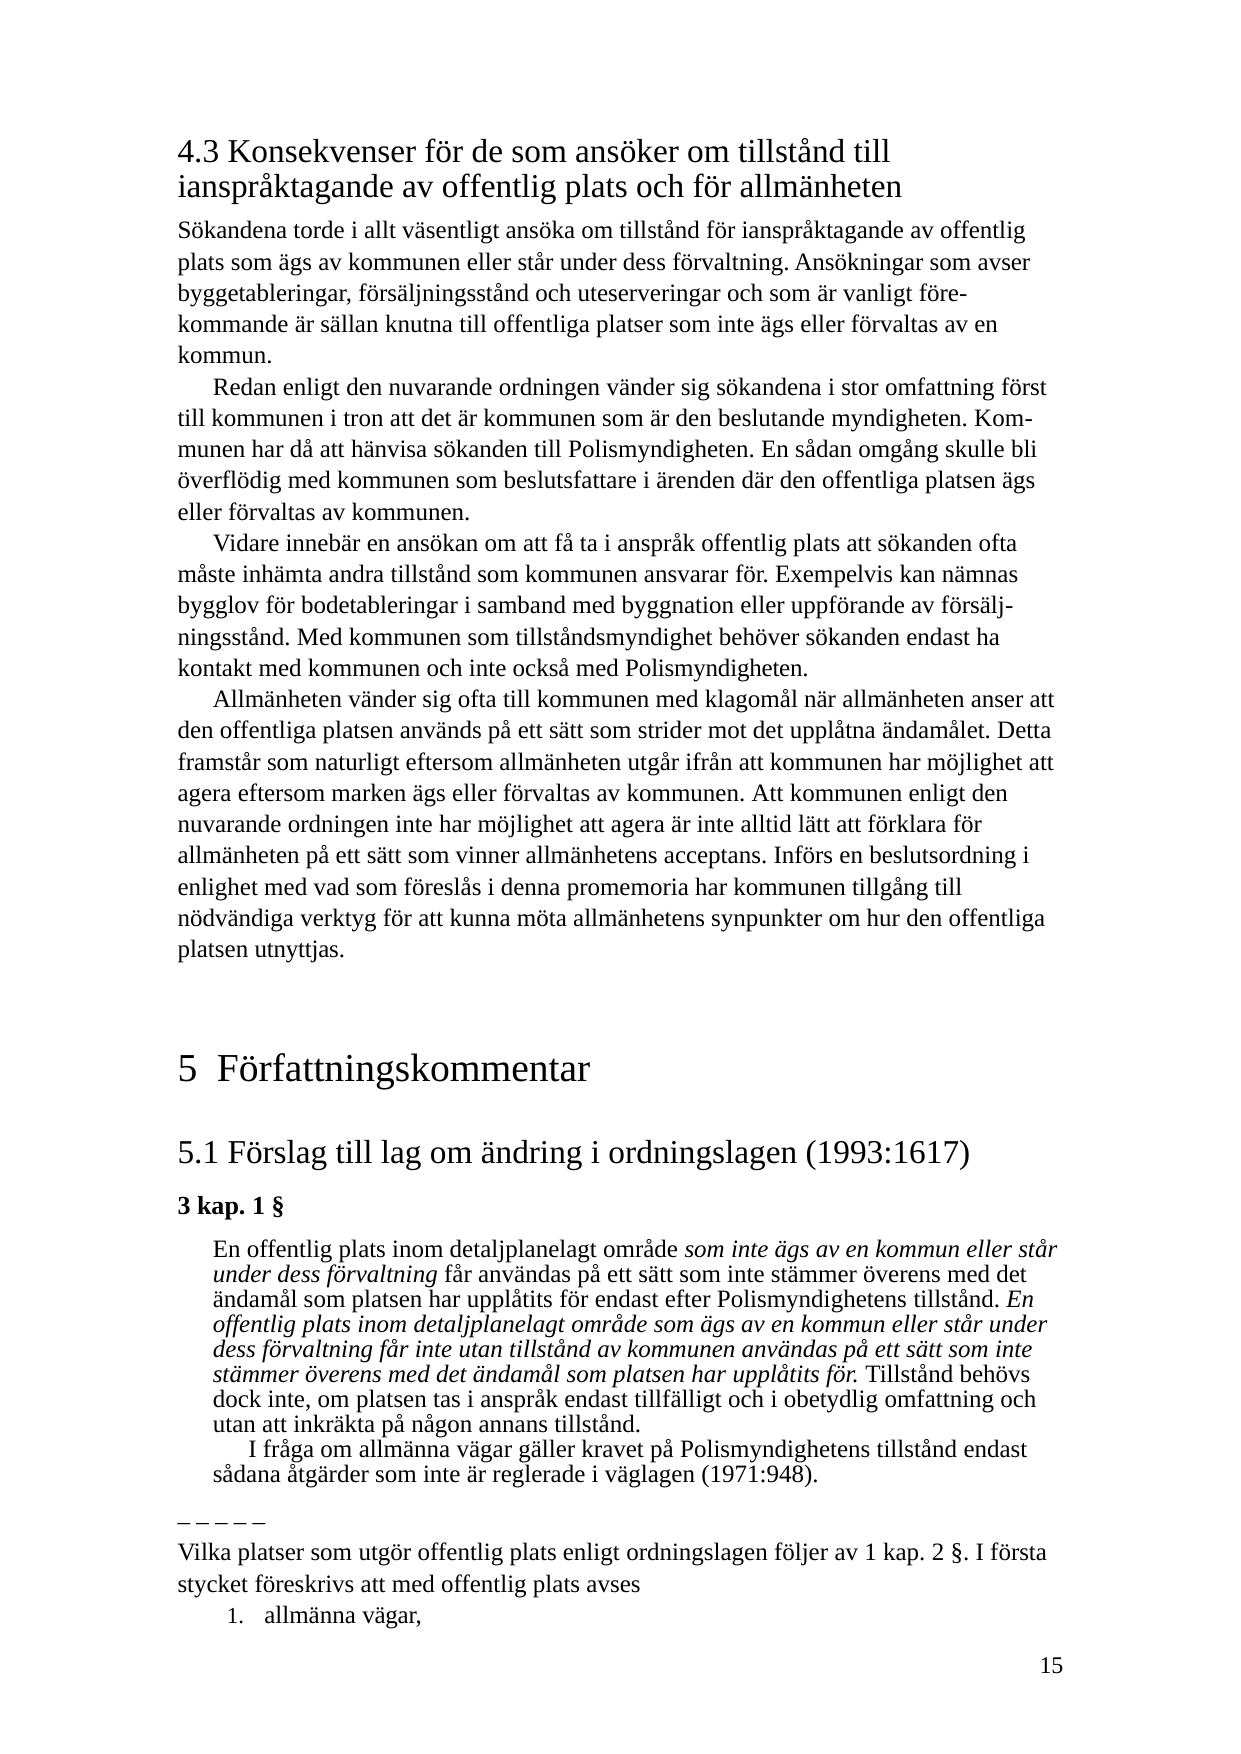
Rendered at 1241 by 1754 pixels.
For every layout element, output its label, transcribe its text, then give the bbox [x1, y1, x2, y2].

text En offentlig plats inom detaljplanelagt område som inte ägs av en kommun eller står under dess förvaltning får användas på ett sätt som inte stämmer överens med det ändamål som platsen har upplåtits för endast efter Polismyndighetens tillstånd. En offentlig plats inom detaljplanelagt område som ägs av en kommun eller står under dess förvaltning får inte utan tillstånd av kommunen användas på ett sätt som inte stämmer överens med det ändamål som platsen har upplåtits för. Tillstånd behövs dock inte, om platsen tas i anspråk endast tillfälligt och i obetydlig omfattning och utan att inkräkta på någon annans tillstånd. [213, 1237, 1063, 1437]
text Författningskommentar [177, 1048, 1063, 1089]
text Allmänheten vänder sig ofta till kommunen med klagomål när allmänheten anser att den offentliga platsen används på ett sätt som strider mot det upplåtna ändamålet. Detta framstår som naturligt eftersom allmänheten utgår ifrån att kommunen har möjlighet att agera eftersom marken ägs eller förvaltas av kommunen. Att kommunen enligt den nuvarande ordningen inte har möjlighet att agera är inte alltid lätt att förklara för allmänheten på ett sätt som vinner allmänhetens acceptans. Införs en beslutsordning i enlighet med vad som föreslås i denna promemoria har kommunen tillgång till nödvändiga verktyg för att kunna möta allmänhetens synpunkter om hur den offentliga platsen utnyttjas. [177, 682, 1063, 963]
text Redan enligt den nuvarande ordningen vänder sig sökandena i stor omfattning först till kommunen i tron att det är kommunen som är den beslutande myndigheten. Kommunen har då att hänvisa sökanden till Polismyndigheten. En sådan omgång skulle bli överflödig med kommunen som beslutsfattare i ärenden där den offentliga platsen ägs eller förvaltas av kommunen. [177, 369, 1063, 526]
subtitle 3 kap. 1 § [177, 1186, 1063, 1221]
text I fråga om allmänna vägar gäller kravet på Polismyndighetens tillstånd endast sådana åtgärder som inte är reglerade i väglagen (1971:948). [213, 1437, 1063, 1487]
list allmänna vägar, [227, 1597, 1063, 1629]
text _ _ _ _ _ [177, 1495, 1063, 1527]
text Förslag till lag om ändring i ordningslagen (1993:1617) [177, 1135, 1063, 1170]
text Konsekvenser för de som ansöker om tillstånd till ianspråktagande av offentlig plats och för allmänheten [177, 134, 1063, 205]
text Vidare innebär en ansökan om att få ta i anspråk offentlig plats att sökanden ofta måste inhämta andra tillstånd som kommunen ansvarar för. Exempelvis kan nämnas bygglov för bodetableringar i samband med byggnation eller uppförande av försäljningsstånd. Med kommunen som tillståndsmyndighet behöver sökanden endast ha kontakt med kommunen och inte också med Polismyndigheten. [177, 526, 1063, 682]
text Sökandena torde i allt väsentligt ansöka om tillstånd för ianspråktagande av offentlig plats som ägs av kommunen eller står under dess förvaltning. Ansökningar som avser byggetableringar, försäljningsstånd och uteserveringar och som är vanligt förekommande är sällan knutna till offentliga platser som inte ägs eller förvaltas av en kommun. [177, 213, 1063, 369]
text Vilka platser som utgör offentlig plats enligt ordningslagen följer av 1 kap. 2 §. I första stycket föreskrivs att med offentlig plats avses [177, 1535, 1063, 1597]
